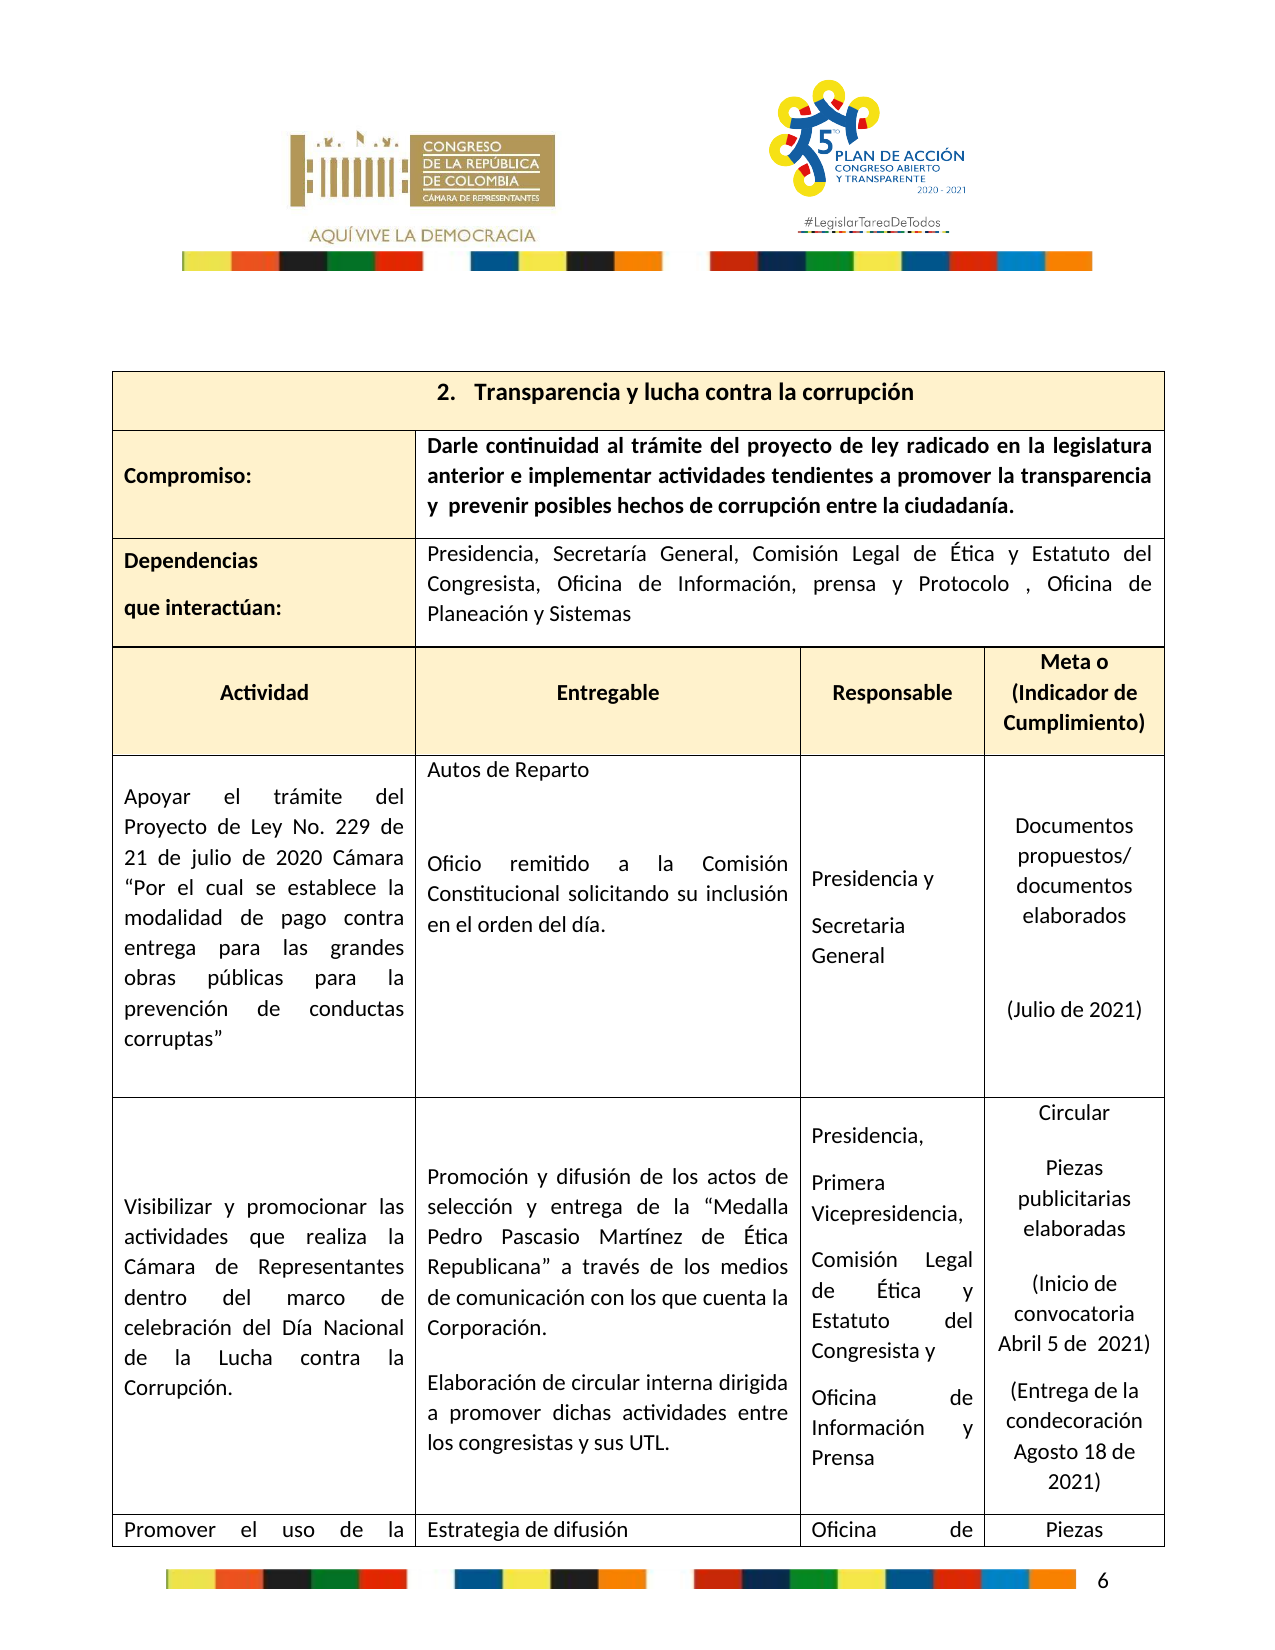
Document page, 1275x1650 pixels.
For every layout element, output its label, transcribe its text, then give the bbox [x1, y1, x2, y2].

table_cell Actividad [113, 648, 415, 754]
table_header Transparencia y lucha contra la corrupción [113, 372, 1164, 430]
table_cell Piezas publicitarias elaboradas (Mayo de 2021) [985, 1515, 1164, 1546]
table_cell Entregable [416, 648, 800, 754]
table_cell Compromiso: [113, 431, 415, 538]
table_cell Dependencias que interactúan: [113, 539, 415, 646]
picture [166, 1568, 1077, 1589]
table_cell Presidencia y Secretaria General [801, 756, 984, 1097]
table_cell Circular Piezas publicitarias elaboradas (Inicio de convocatoria Abril 5 de 2021) (Entrega de la condecoración Agosto 18 de 2021) [985, 1098, 1164, 1514]
table_cell Presidencia, Secretaría General, Comisión Legal de Ética y Estatuto del Congresista, Oficina de Información, prensa y Protocolo , Oficina de Planeación y Sistemas [416, 539, 1164, 646]
table_cell Apoyar el trámite del Proyecto de Ley No. 229 de 21 de julio de 2020 Cámara “Por el cual se establece la modalidad de pago contra entrega para las grandes obras públicas para la prevención de conductas corruptas” [113, 756, 415, 1097]
table_cell Presidencia, Primera Vicepresidencia, Comisión Legal de Ética y Estatuto del Congresista y Oficina de Información y Prensa [801, 1098, 984, 1514]
table_cell Responsable [801, 648, 984, 754]
table_cell Promoción y difusión de los actos de selección y entrega de la “Medalla Pedro Pascasio Martínez de Ética Republicana” a través de los medios de comunicación con los que cuenta la Corporación. Elaboración de circular interna dirigida a promover dichas actividades entre los congresistas y sus UTL. [416, 1098, 800, 1514]
table_cell Documentos propuestos/ documentos elaborados (Julio de 2021) [985, 756, 1164, 1097]
table_cell Meta o (Indicador de Cumplimiento) [985, 648, 1164, 754]
table_cell Visibilizar y promocionar las actividades que realiza la Cámara de Representantes dentro del marco de celebración del Día Nacional de la Lucha contra la Corrupción. [113, 1098, 415, 1514]
table_cell Darle continuidad al trámite del proyecto de ley radicado en la legislatura anterior e implementar actividades tendientes a promover la transparencia y prevenir posibles hechos de corrupción entre la ciudadanía. [416, 431, 1164, 538]
table_cell Autos de Reparto Oficio remitido a la Comisión Constitucional solicitando su inclusión en el orden del día. [416, 756, 800, 1097]
picture [182, 59, 1093, 271]
